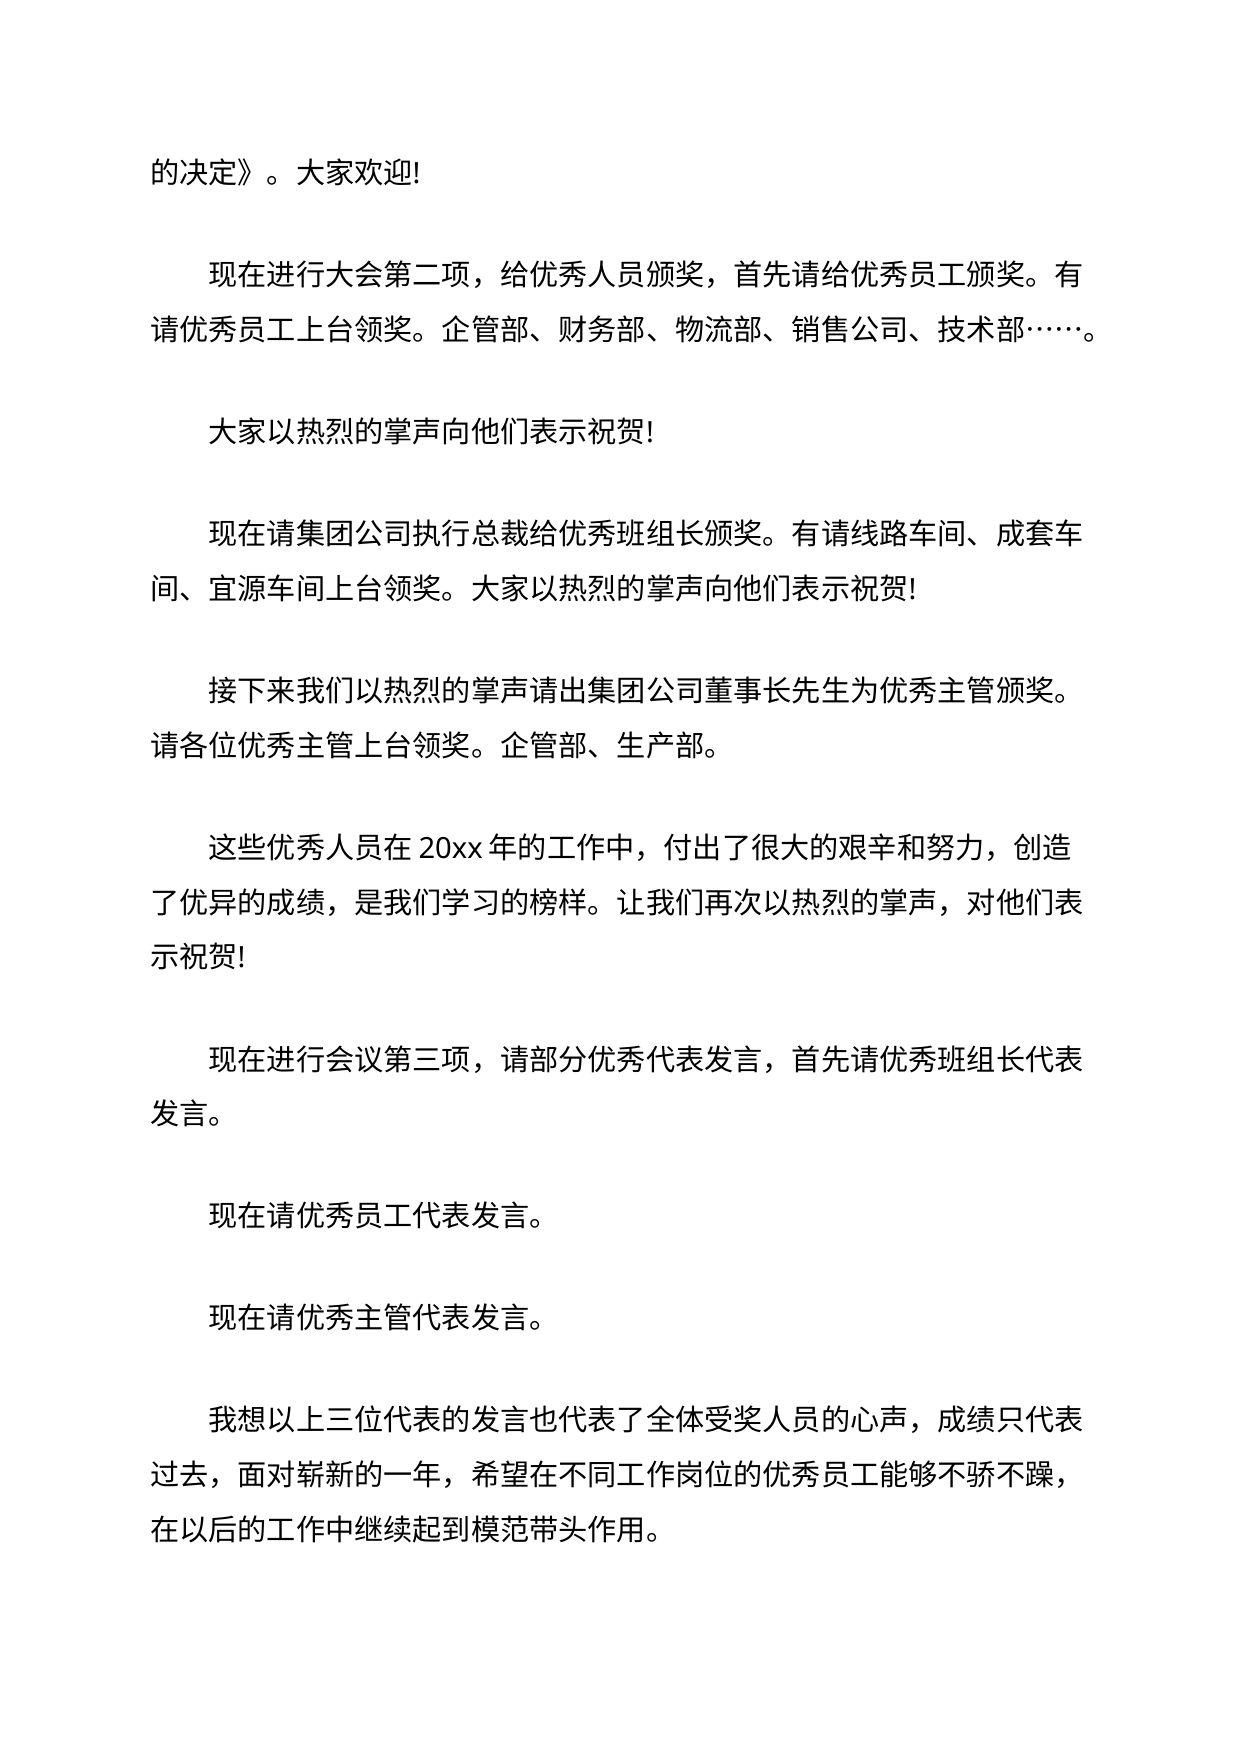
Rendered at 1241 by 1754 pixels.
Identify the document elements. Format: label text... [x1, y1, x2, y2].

text 现在进行会议第三项，请部分优秀代表发言，首先请优秀班组长代表发言。 [150, 1036, 1090, 1133]
text 现在请集团公司执行总裁给优秀班组长颁奖。有请线路车间、成套车间、宜源车间上台领奖。大家以热烈的掌声向他们表示祝贺! [150, 511, 1090, 608]
text 现在进行大会第二项，给优秀人员颁奖，首先请给优秀员工颁奖。有请优秀员工上台领奖。企管部、财务部、物流部、销售公司、技术部……。 [150, 252, 1090, 349]
text 现在请优秀员工代表发言。 [150, 1193, 1090, 1235]
text 大家以热烈的掌声向他们表示祝贺! [150, 409, 1090, 451]
text 我想以上三位代表的发言也代表了全体受奖人员的心声，成绩只代表过去，面对崭新的一年，希望在不同工作岗位的优秀员工能够不骄不躁，在以后的工作中继续起到模范带头作用。 [150, 1396, 1090, 1548]
text 这些优秀人员在20xx年的工作中，付出了很大的艰辛和努力，创造了优异的成绩，是我们学习的榜样。让我们再次以热烈的掌声，对他们表示祝贺! [150, 824, 1090, 976]
text 现在请优秀主管代表发言。 [150, 1294, 1090, 1337]
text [150, 150, 1090, 192]
text 接下来我们以热烈的掌声请出集团公司董事长先生为优秀主管颁奖。请各位优秀主管上台领奖。企管部、生产部。 [150, 667, 1090, 765]
